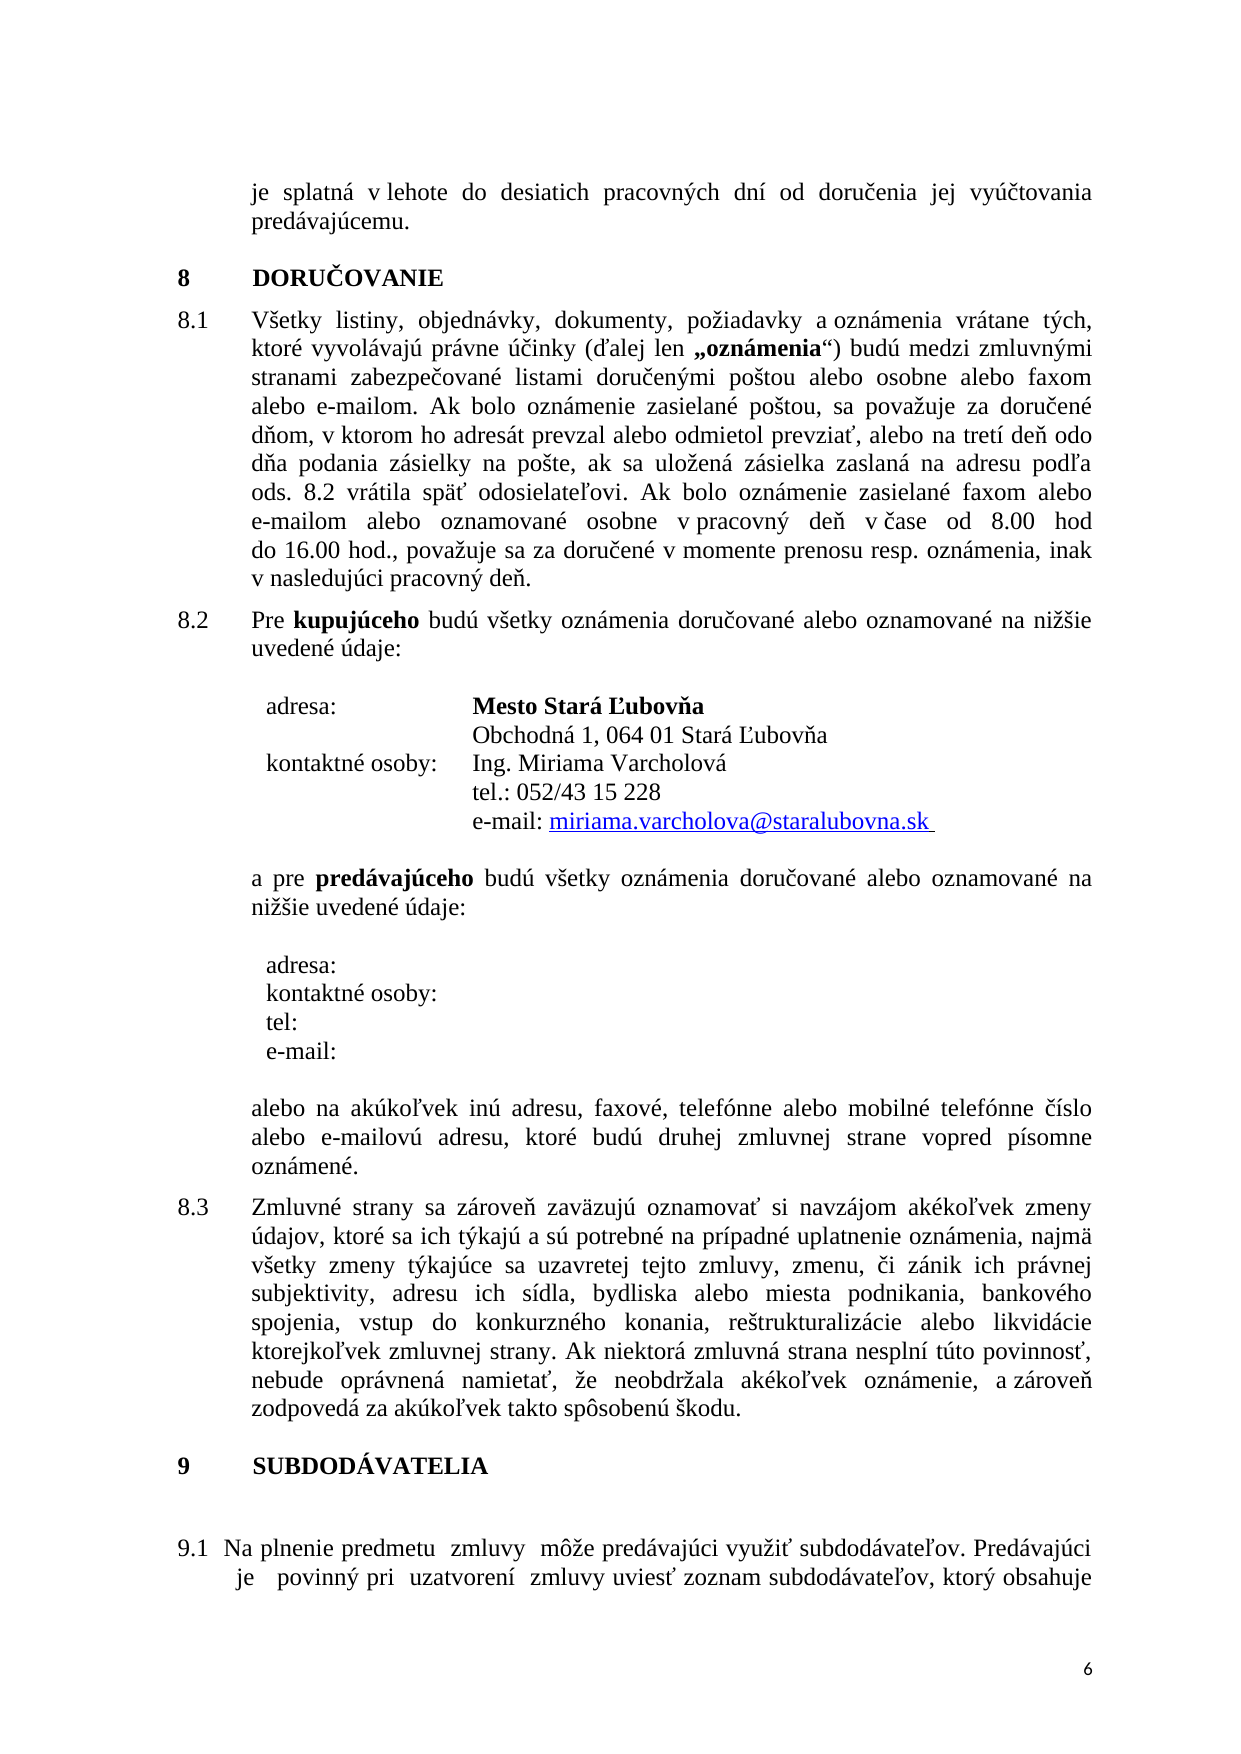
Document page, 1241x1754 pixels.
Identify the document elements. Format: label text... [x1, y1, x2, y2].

text a pre predávajúceho budú všetky oznámenia doručované alebo oznamované na nižšie uvedené údaje: [251, 863, 1092, 921]
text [177, 1533, 1092, 1591]
text tel: [266, 1007, 1092, 1036]
text e-mail: miriama.varcholova@staralubovna.sk [266, 806, 1092, 835]
list DORUČOVANIE [177, 263, 1092, 292]
list Zmluvné strany sa zároveň zaväzujú oznamovať si navzájom akékoľvek zmeny údajov, ktoré sa ich týkajú a sú potrebné na prípadné uplatnenie oznámenia, najmä všetky zmeny týkajúce sa uzavretej tejto zmluvy, zmenu, či zánik ich právnej subjektivity, adresu ich sídla, bydliska alebo miesta podnikania, bankového spojenia, vstup do konkurzného konania, reštrukturalizácie alebo likvidácie ktorejkoľvek zmluvnej strany. Ak niektorá zmluvná strana nesplní túto povinnosť, nebude oprávnená namietať, že neobdržala akékoľvek oznámenie, a zároveň zodpovedá za akúkoľvek takto spôsobenú škodu. [177, 1192, 1092, 1422]
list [177, 177, 1092, 235]
text adresa: [266, 950, 1092, 978]
text adresa: Mesto Stará Ľubovňa [266, 691, 1092, 720]
list SUBDODÁVATELIA [177, 1451, 1092, 1480]
list Všetky listiny, objednávky, dokumenty, požiadavky a oznámenia vrátane tých, ktoré vyvolávajú právne účinky (ďalej len „oznámenia“) budú medzi zmluvnými stranami zabezpečované listami doručenými poštou alebo osobne alebo faxom alebo e-mailom. Ak bolo oznámenie zasielané poštou, sa považuje za doručené dňom, v ktorom ho adresát prevzal alebo odmietol prevziať, alebo na tretí deň odo dňa podania zásielky na pošte, ak sa uložená zásielka zaslaná na adresu podľa ods. 8.2 vrátila späť odosielateľovi. Ak bolo oznámenie zasielané faxom alebo e-mailom alebo oznamované osobne v pracovný deň v čase od 8.00 hod do 16.00 hod., považuje sa za doručené v momente prenosu resp. oznámenia, inak v nasledujúci pracovný deň. [177, 305, 1092, 592]
list alebo na akúkoľvek inú adresu, faxové, telefónne alebo mobilné telefónne číslo alebo e-mailovú adresu, ktoré budú druhej zmluvnej strane vopred písomne oznámené. [251, 1093, 1092, 1180]
text Obchodná 1, 064 01 Stará Ľubovňa [472, 720, 1092, 748]
list Pre kupujúceho budú všetky oznámenia doručované alebo oznamované na nižšie uvedené údaje: [177, 605, 1092, 662]
text kontaktné osoby: Ing. Miriama Varcholová [266, 748, 1092, 777]
text e-mail: [266, 1036, 1092, 1065]
text tel.: 052/43 15 228 [472, 777, 1092, 806]
text kontaktné osoby: [266, 978, 1092, 1007]
